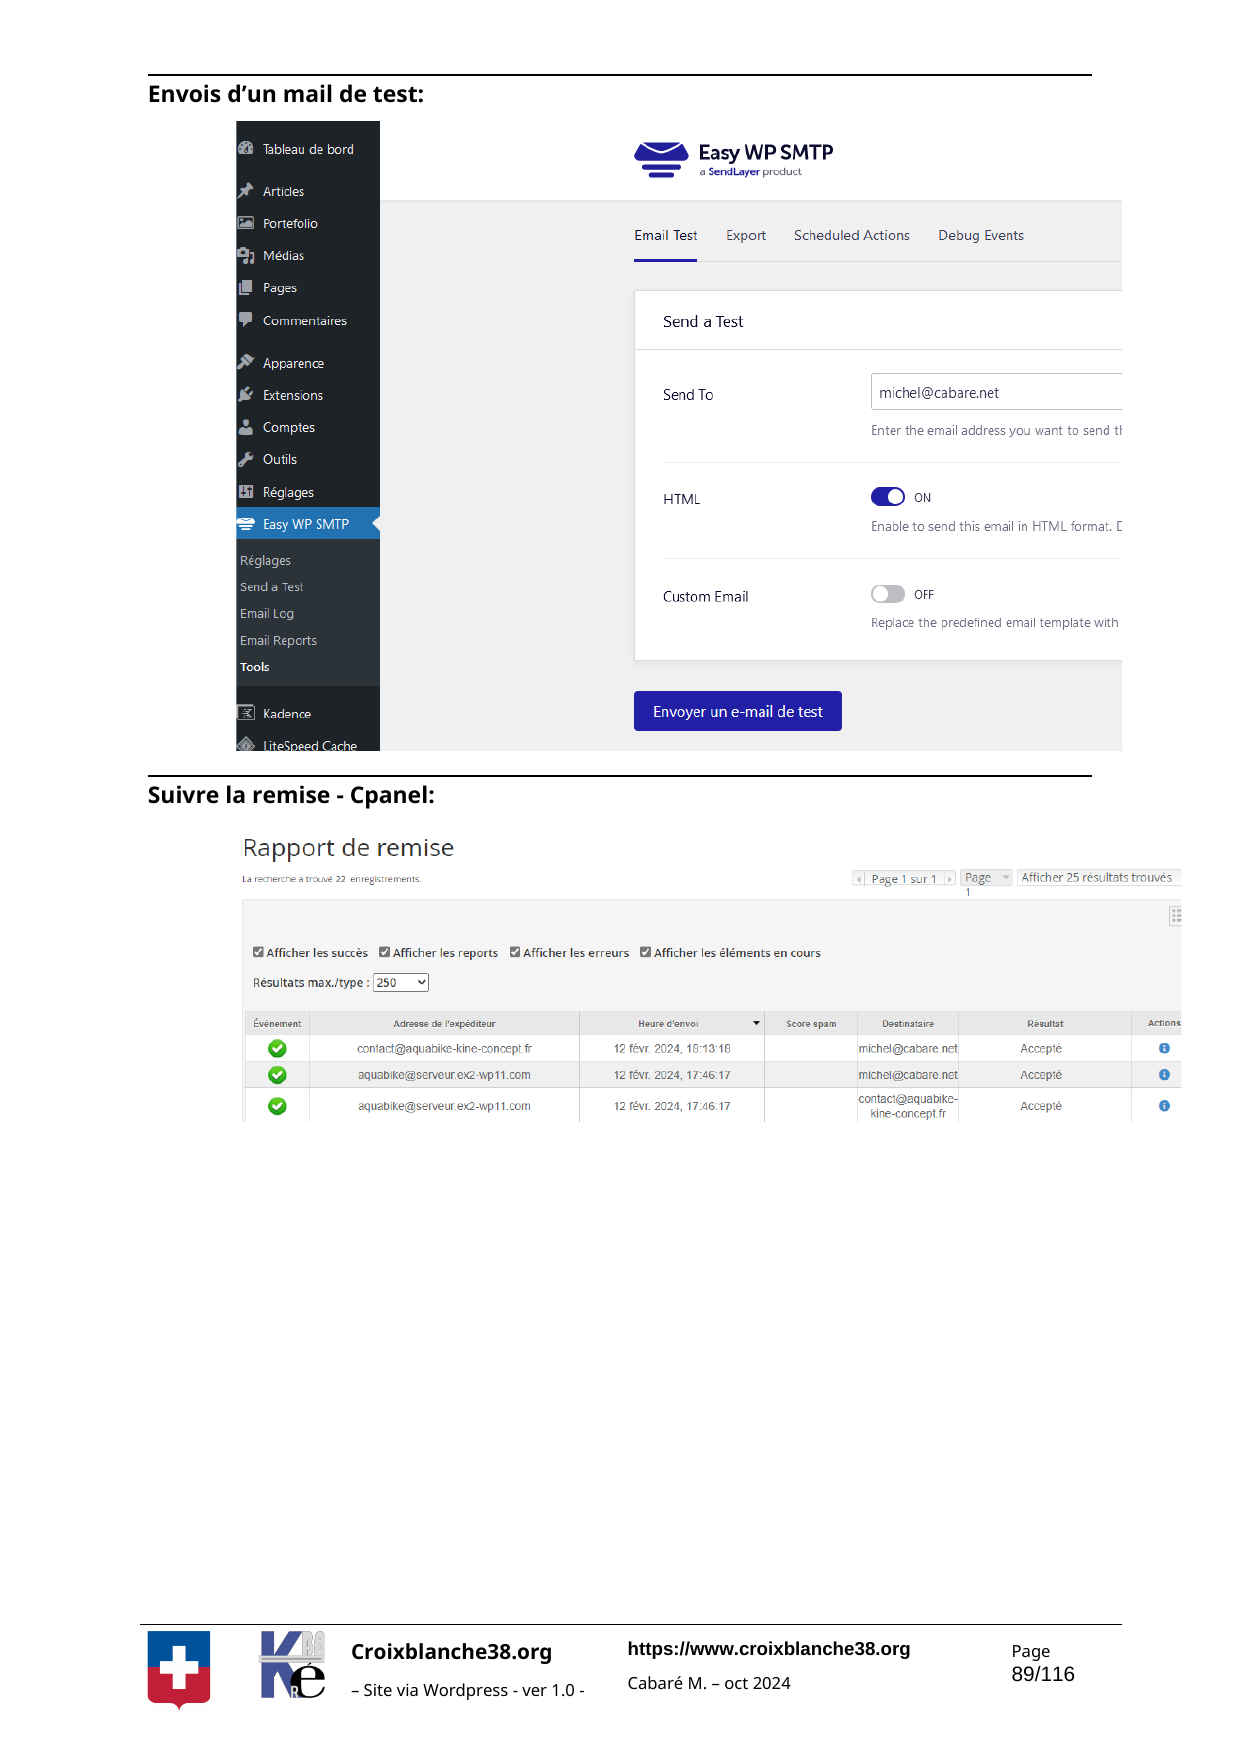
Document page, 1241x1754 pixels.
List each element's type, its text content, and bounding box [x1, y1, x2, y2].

picture [236, 822, 1182, 1122]
picture [147, 1631, 211, 1712]
subtitle Envois d’un mail de test: [148, 76, 1092, 109]
picture [236, 121, 1123, 751]
picture [258, 1631, 325, 1698]
subtitle Suivre la remise - Cpanel: [148, 777, 1092, 810]
